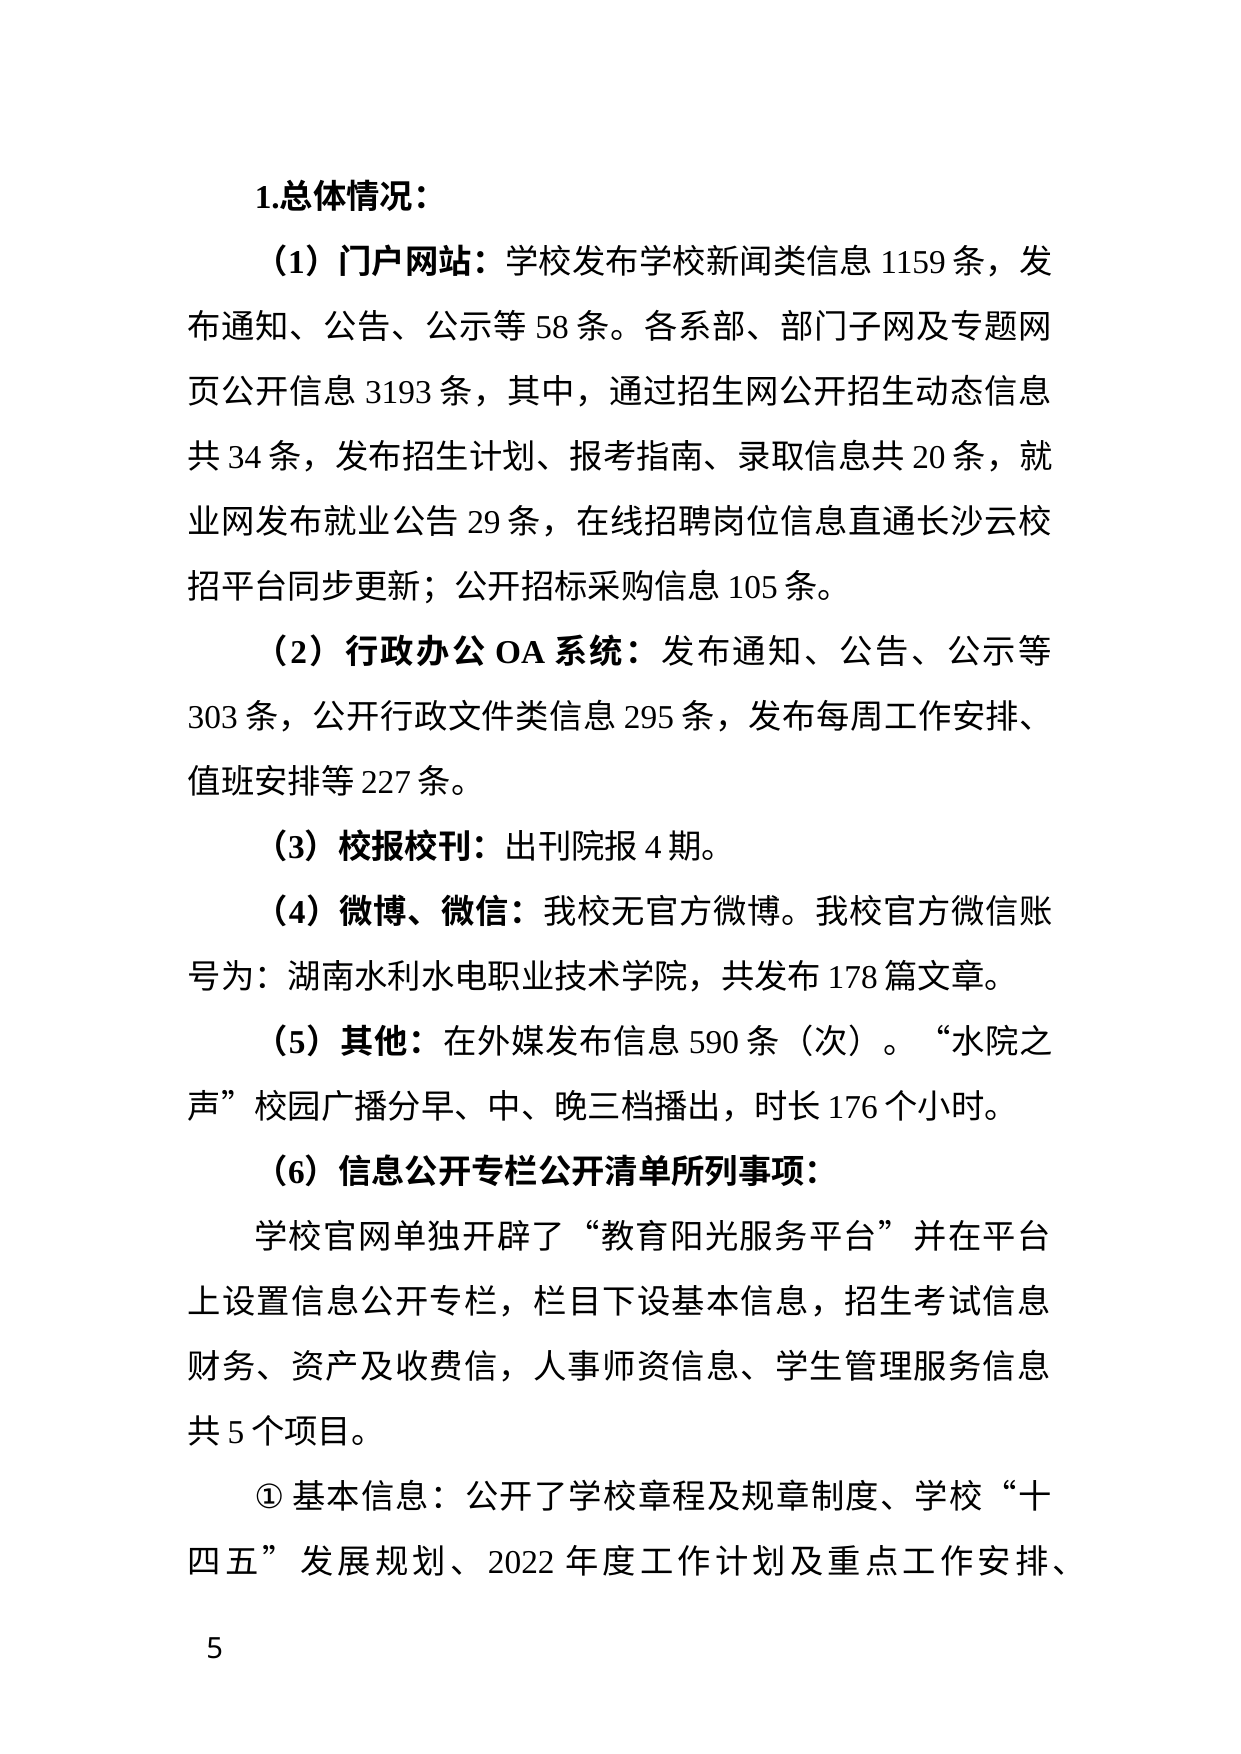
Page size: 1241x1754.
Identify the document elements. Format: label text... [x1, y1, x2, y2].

text （2）行政办公OA系统：发布通知、公告、公示等303条，公开行政文件类信息295条，发布每周工作安排、值班安排等227条。 [187, 617, 1053, 812]
text （3）校报校刊：出刊院报4期。 [187, 812, 1053, 877]
text 学校官网单独开辟了“教育阳光服务平台”并在平台上设置信息公开专栏，栏目下设基本信息，招生考试信息，财务、资产及收费信，人事师资信息、学生管理服务信息共5个项目。 [187, 1202, 1053, 1462]
text （6）信息公开专栏公开清单所列事项： [187, 1137, 1053, 1202]
text 1.总体情况： [187, 162, 1053, 227]
text （5）其他：在外媒发布信息590条（次）。“水院之声”校园广播分早、中、晚三档播出，时长176个小时。 [187, 1007, 1053, 1137]
text （1）门户网站：学校发布学校新闻类信息1159条，发布通知、公告、公示等58条。各系部、部门子网及专题网页公开信息3193条，其中，通过招生网公开招生动态信息共34条，发布招生计划、报考指南、录取信息共20条，就业网发布就业公告29条，在线招聘岗位信息直通长沙云校招平台同步更新；公开招标采购信息105条。 [187, 227, 1053, 617]
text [187, 1462, 1053, 1592]
text （4）微博、微信：我校无官方微博。我校官方微信账号为：湖南水利水电职业技术学院，共发布178篇文章。 [187, 877, 1053, 1007]
